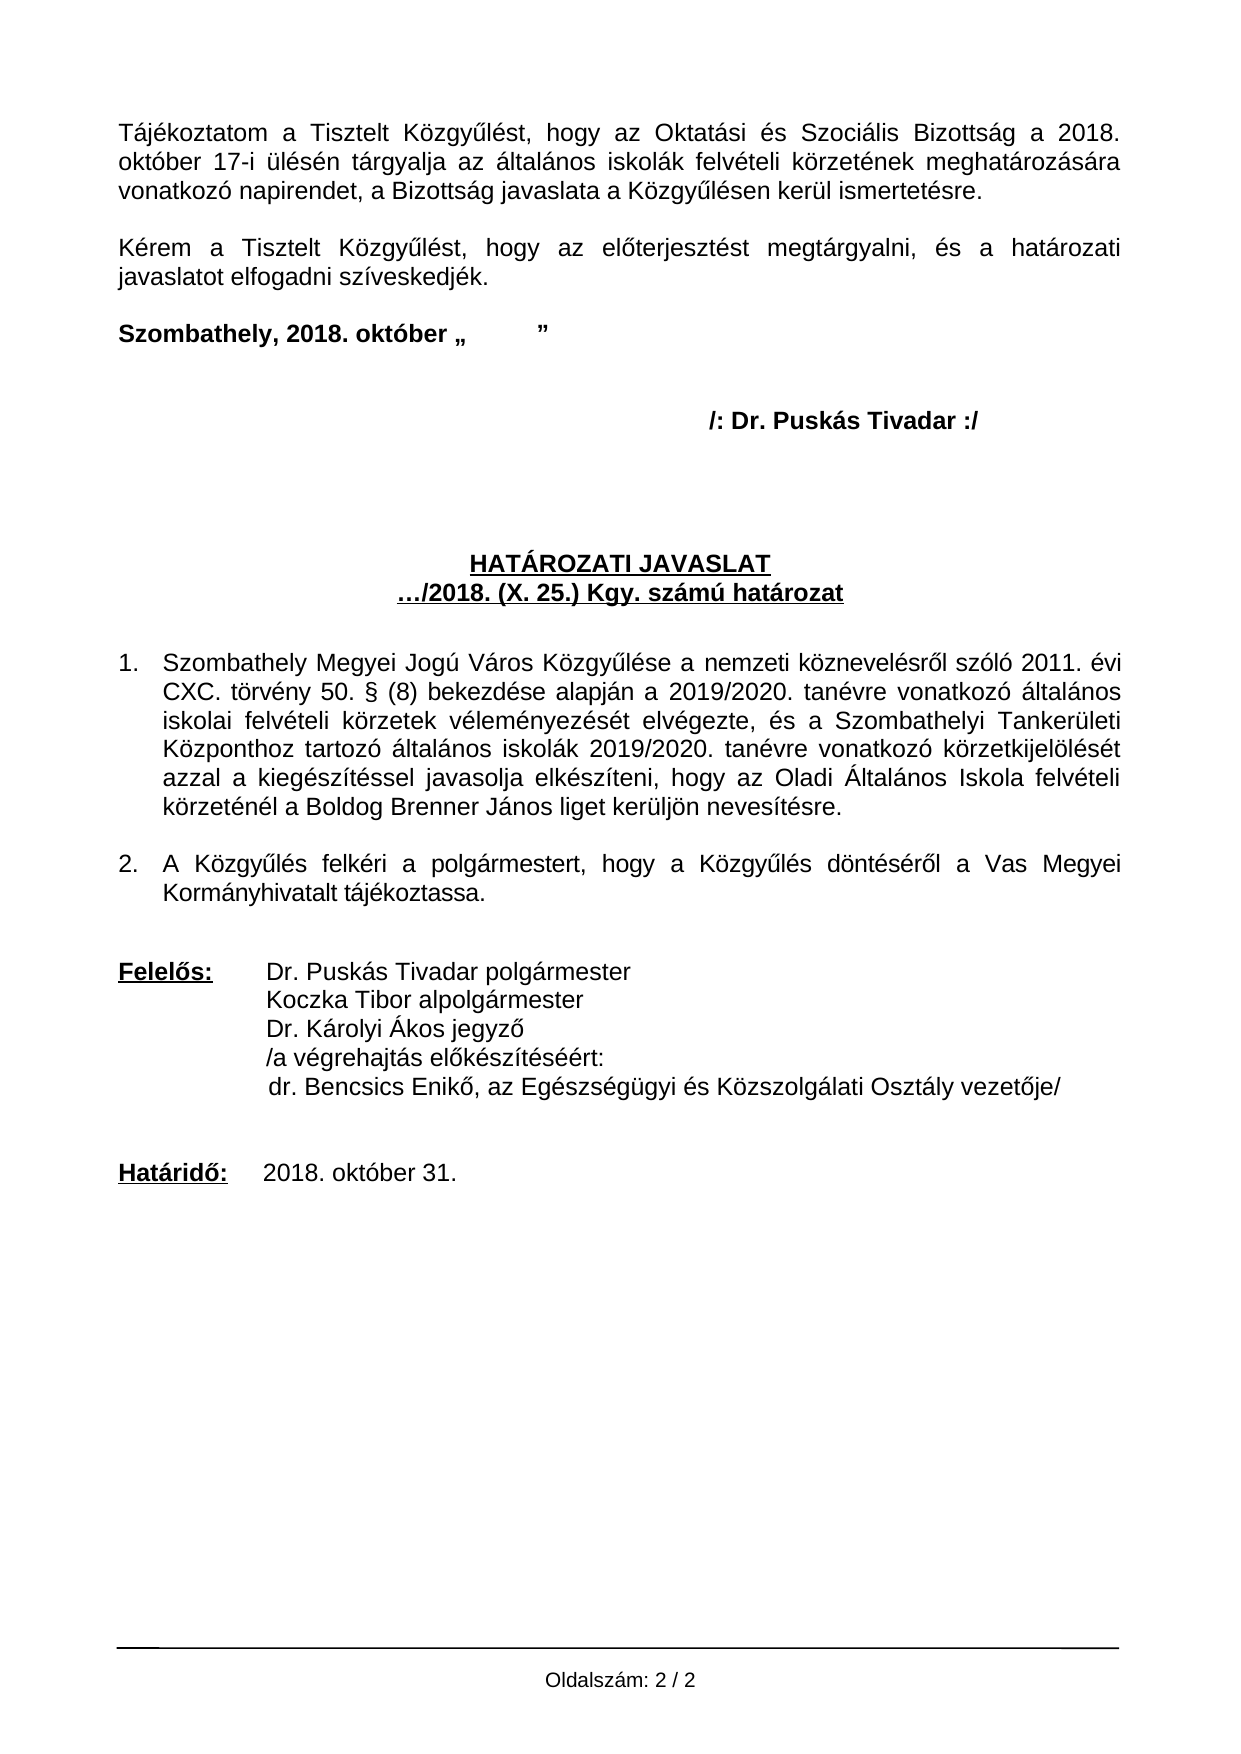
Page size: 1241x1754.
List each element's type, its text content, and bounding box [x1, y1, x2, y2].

list Szombathely Megyei Jogú Város Közgyűlése a nemzeti köznevelésről szóló 2011. évi CXC. törvény 50. § (8) bekezdése alapján a 2019/2020. tanévre vonatkozó általános iskolai felvételi körzetek véleményezését elvégezte, és a Szombathelyi Tankerületi Központhoz tartozó általános iskolák 2019/2020. tanévre vonatkozó körzetkijelölését azzal a kiegészítéssel javasolja elkészíteni, hogy az Oladi Általános Iskola felvételi körzeténél a Boldog Brenner János liget kerüljön nevesítésre. [118, 648, 1122, 821]
text Dr. Károlyi Ákos jegyző [118, 1014, 1122, 1043]
list A Közgyűlés felkéri a polgármestert, hogy a Közgyűlés döntéséről a Vas Megyei Kormányhivatalt tájékoztassa. [118, 849, 1122, 907]
text Tájékoztatom a Tisztelt Közgyűlést, hogy az Oktatási és Szociális Bizottság a 2018. október 17-i ülésén tárgyalja az általános iskolák felvételi körzetének meghatározására vonatkozó napirendet, a Bizottság javaslata a Közgyűlésen kerül ismertetésre. [118, 118, 1122, 204]
text Koczka Tibor alpolgármester [118, 985, 1122, 1014]
text Kérem a Tisztelt Közgyűlést, hogy az előterjesztést megtárgyalni, és a határozati javaslatot elfogadni szíveskedjék. [118, 233, 1122, 291]
text Határidő: 2018. október 31. [118, 1158, 1122, 1186]
text Szombathely, 2018. október „ ” [118, 319, 1122, 348]
text …/2018. (X. 25.) Kgy. számú határozat [118, 578, 1122, 607]
text dr. Bencsics Enikő, az Egészségügyi és Közszolgálati Osztály vezetője/ [118, 1071, 1122, 1100]
text /: Dr. Puskás Tivadar :/ [118, 406, 1122, 434]
text /a végrehajtás előkészítéséért: [118, 1043, 1122, 1071]
text HATÁROZATI JAVASLAT [118, 549, 1122, 578]
text Felelős: Dr. Puskás Tivadar polgármester [118, 956, 1122, 985]
